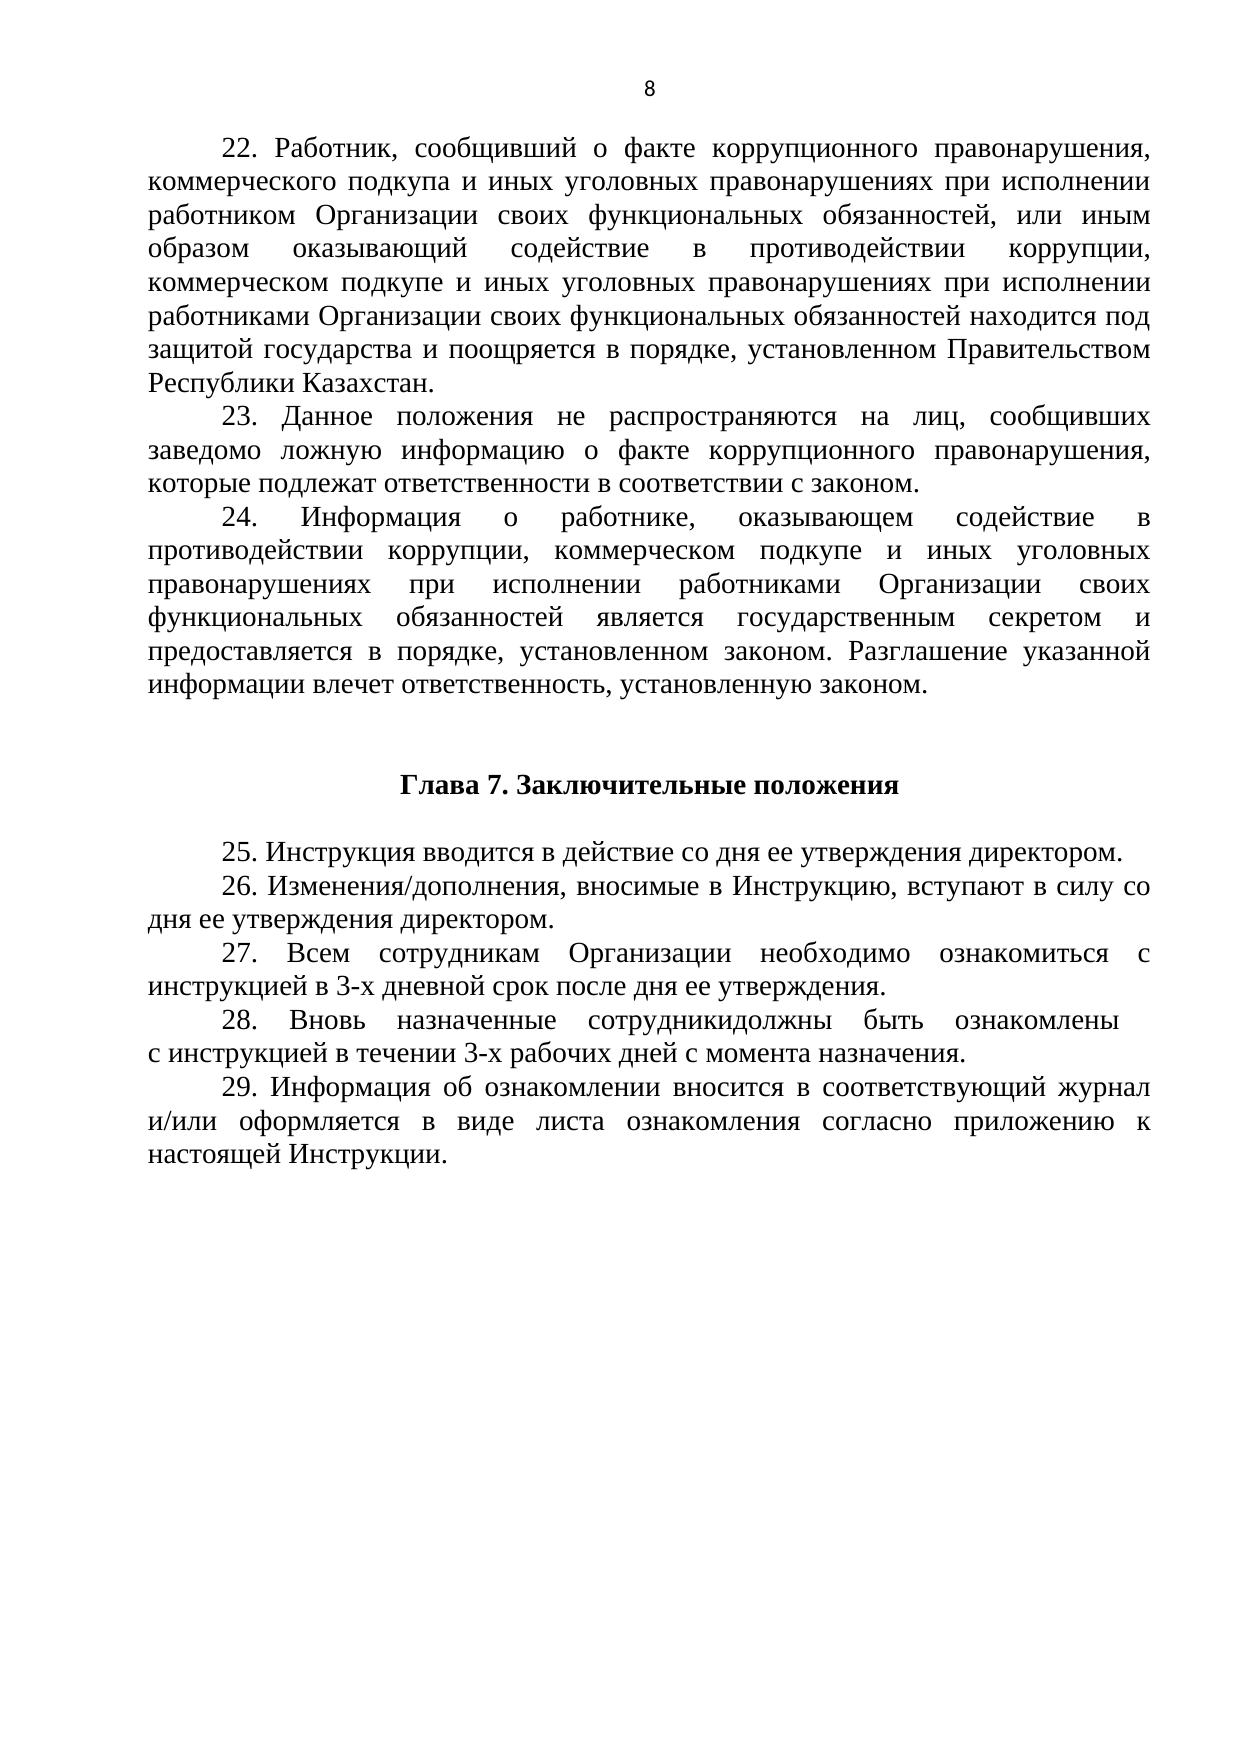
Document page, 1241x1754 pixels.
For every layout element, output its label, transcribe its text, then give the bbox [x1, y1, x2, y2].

text 23. Данное положения не распространяются на лиц, сообщивших заведомо ложную информацию о факте коррупционного правонарушения, которые подлежат ответственности в соответствии с законом. [148, 398, 1152, 499]
text Глава 7. Заключительные положения [148, 767, 1152, 801]
text 24. Информация о работнике, оказывающем содействие в противодействии коррупции, коммерческом подкупе и иных уголовных правонарушениях при исполнении работниками Организации своих функциональных обязанностей является государственным секретом и предоставляется в порядке, установленном законом. Разглашение указанной информации влечет ответственность, установленную законом. [148, 499, 1152, 700]
text 27. Всем сотрудникам Организации необходимо ознакомиться с инструкцией в 3-х дневной срок после дня ее утверждения. [148, 935, 1152, 1002]
text 29. Информация об ознакомлении вносится в соответствующий журнал и/или оформляется в виде листа ознакомления согласно приложению к настоящей Инструкции. [148, 1069, 1152, 1170]
text 25. Инструкция вводится в действие со дня ее утверждения директором. [148, 834, 1152, 868]
text 22. Работник, сообщивший о факте коррупционного правонарушения, коммерческого подкупа и иных уголовных правонарушениях при исполнении работником Организации своих функциональных обязанностей, или иным образом оказывающий содействие в противодействии коррупции, коммерческом подкупе и иных уголовных правонарушениях при исполнении работниками Организации своих функциональных обязанностей находится под защитой государства и поощряется в порядке, установленном Правительством Республики Казахстан. [148, 130, 1152, 398]
text 26. Изменения/дополнения, вносимые в Инструкцию, вступают в силу со дня ее утверждения директором. [148, 868, 1152, 935]
text 28. Вновь назначенные сотрудникидолжны быть ознакомлены с инструкцией в течении 3-х рабочих дней с момента назначения. [148, 1002, 1152, 1069]
